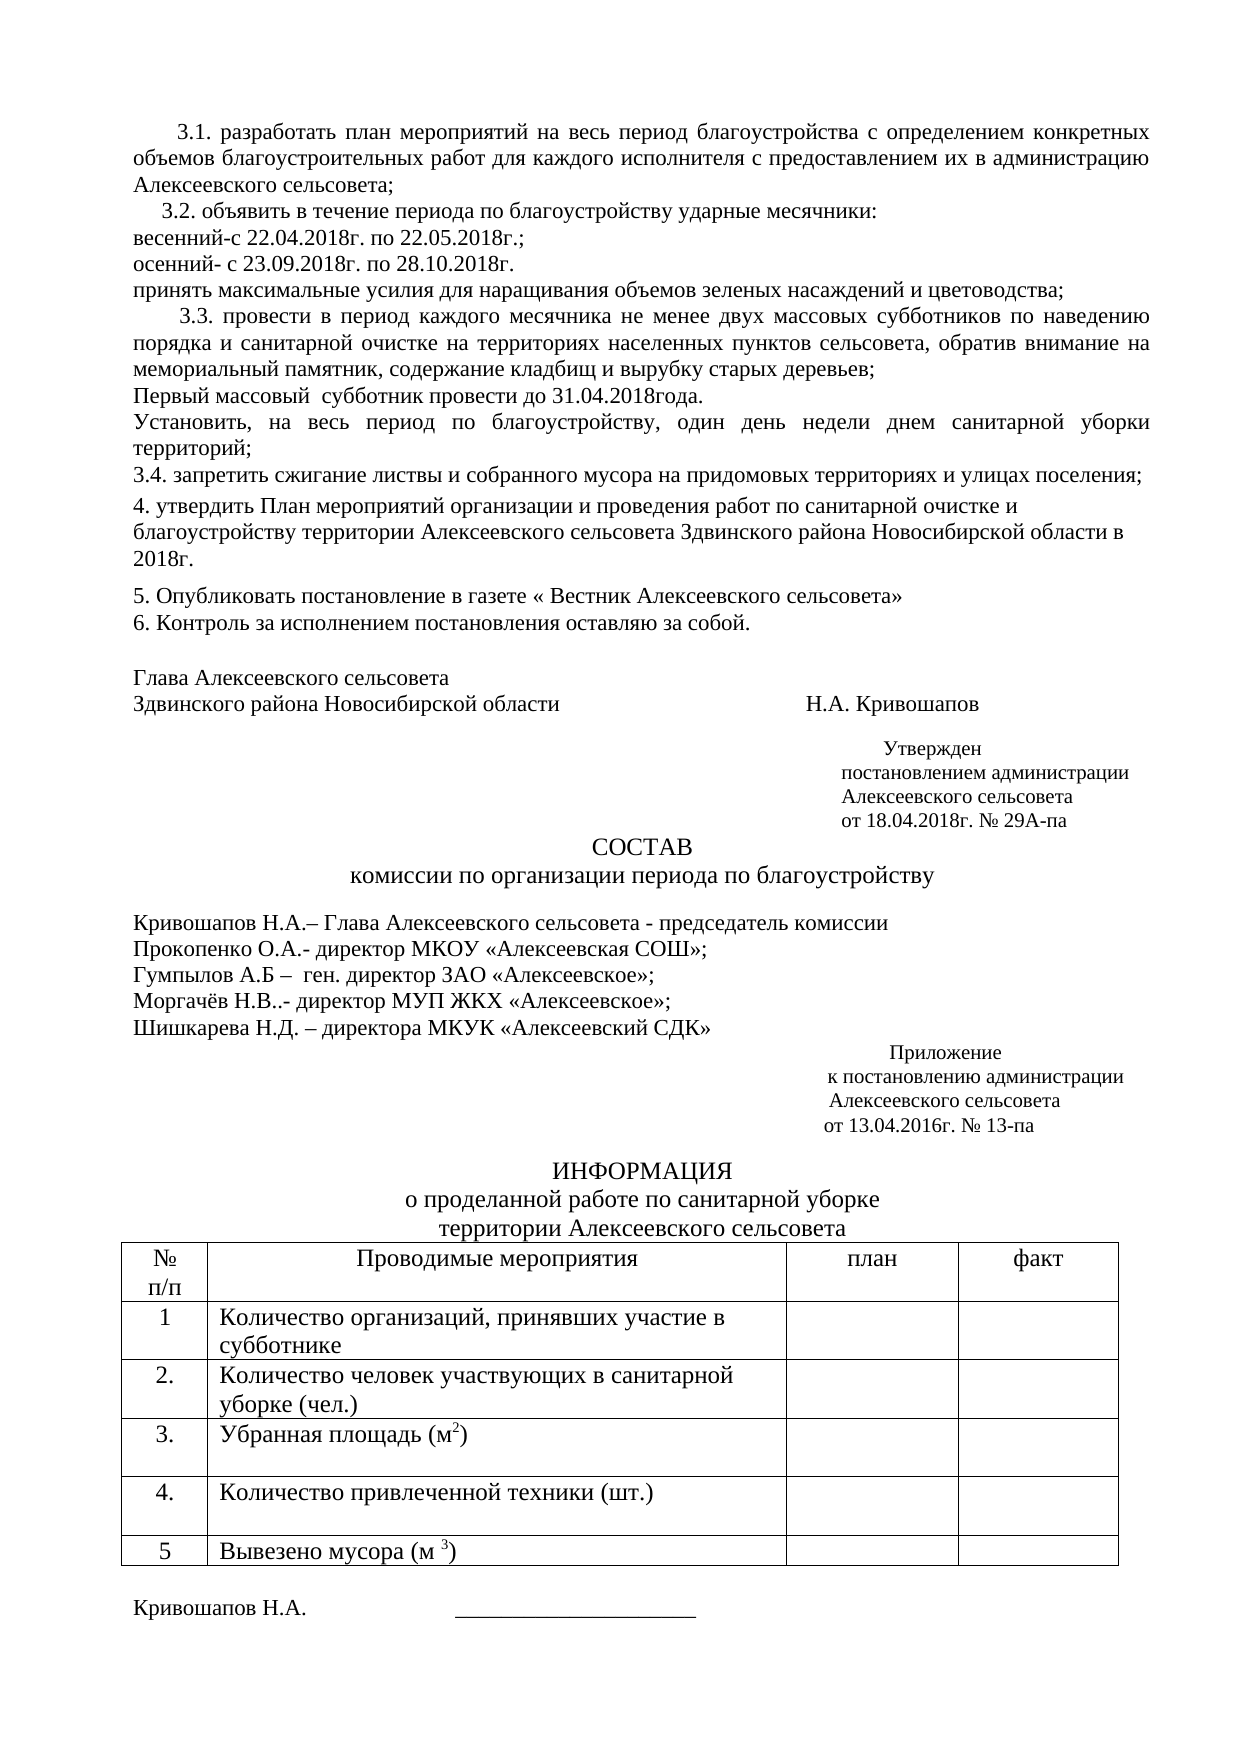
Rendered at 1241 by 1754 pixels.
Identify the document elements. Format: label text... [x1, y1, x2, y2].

text Установить, на весь период по благоустройству, один день недели днем санитарной уборки территорий; [133, 408, 1152, 461]
text Алексеевского сельсовета [133, 784, 1152, 808]
text весенний-с 22.04.2018г. по 22.05.2018г.; [133, 223, 1152, 250]
text Гумпылов А.Б – ген. директор ЗАО «Алексеевское»; [133, 961, 1152, 988]
text Шишкарева Н.Д. – директора МКУК «Алексеевский СДК» [133, 1014, 1152, 1040]
text 3.1. разработать план мероприятий на весь период благоустройства с определением конкретных объемов благоустроительных работ для каждого исполнителя с предоставлением их в администрацию Алексеевского сельсовета; [133, 118, 1152, 197]
table_cell [959, 1536, 1118, 1564]
text осенний- с 23.09.2018г. по 28.10.2018г. [133, 250, 1152, 276]
table_cell Вывезено мусора (м 3) [208, 1536, 786, 1564]
table_cell 5 [122, 1536, 207, 1564]
text 3.4. запретить сжигание листвы и собранного мусора на придомовых территориях и улицах поселения; [133, 461, 1152, 487]
text Утвержден [133, 736, 1152, 760]
table_header план [787, 1243, 958, 1301]
text к постановлению администрации [133, 1064, 1152, 1088]
table_cell Количество человек участвующих в санитарной уборке (чел.) [208, 1360, 786, 1418]
text 4. утвердить План мероприятий организации и проведения работ по санитарной очистке и благоустройству территории Алексеевского сельсовета Здвинского района Новосибирской области в 2018г. [133, 492, 1152, 571]
text от 18.04.2018г. № 29А-па [133, 808, 1152, 832]
table_cell 2. [122, 1360, 207, 1418]
text территории Алексеевского сельсовета [133, 1213, 1152, 1242]
table_cell [787, 1477, 958, 1535]
table_cell [959, 1477, 1118, 1535]
text принять максимальные усилия для наращивания объемов зеленых насаждений и цветоводства; [133, 276, 1152, 303]
table_cell [959, 1302, 1118, 1359]
text от 13.04.2016г. № 13-па [133, 1112, 1152, 1137]
text Глава Алексеевского сельсовета [133, 664, 1152, 690]
table_cell 4. [122, 1477, 207, 1535]
text Кривошапов Н.А. _____________________ [133, 1594, 1152, 1621]
text постановлением администрации [133, 760, 1152, 784]
text Алексеевского сельсовета [133, 1088, 1152, 1112]
text 5. Опубликовать постановление в газете « Вестник Алексеевского сельсовета» [133, 582, 1152, 609]
table_cell [787, 1302, 958, 1359]
table_cell [959, 1360, 1118, 1418]
text 3.3. провести в период каждого месячника не менее двух массовых субботников по наведению порядка и санитарной очистке на территориях населенных пунктов сельсовета, обратив внимание на мемориальный памятник, содержание кладбищ и вырубку старых деревьев; [133, 303, 1152, 382]
text 6. Контроль за исполнением постановления оставляю за собой. [133, 609, 1152, 635]
text комиссии по организации периода по благоустройству [133, 861, 1152, 889]
text Здвинского района Новосибирской области Н.А. Кривошапов [133, 690, 1152, 716]
table_header факт [959, 1243, 1118, 1301]
table_cell 3. [122, 1419, 207, 1476]
table_header Проводимые мероприятия [208, 1243, 786, 1301]
table_cell [787, 1419, 958, 1476]
text Моргачёв Н.В..- директор МУП ЖКХ «Алексеевское»; [133, 988, 1152, 1014]
text Первый массовый субботник провести до 31.04.2018года. [133, 382, 1152, 408]
text СОСТАВ [133, 832, 1152, 861]
table_cell 1 [122, 1302, 207, 1359]
table_cell Количество привлеченной техники (шт.) [208, 1477, 786, 1535]
table_cell Убранная площадь (м2) [208, 1419, 786, 1476]
text 3.2. объявить в течение периода по благоустройству ударные месячники: [133, 197, 1152, 223]
text Кривошапов Н.А.– Глава Алексеевского сельсовета - председатель комиссии [133, 908, 1152, 935]
table_cell Количество организаций, принявших участие в субботнике [208, 1302, 786, 1359]
text Приложение [133, 1040, 1152, 1064]
text ИНФОРМАЦИЯ [133, 1156, 1152, 1184]
table_cell [787, 1360, 958, 1418]
text о проделанной работе по санитарной уборке [133, 1184, 1152, 1213]
table_cell [787, 1536, 958, 1564]
table_cell [959, 1419, 1118, 1476]
table_header № п/п [122, 1243, 207, 1301]
text Прокопенко О.А.- директор МКОУ «Алексеевская СОШ»; [133, 935, 1152, 961]
